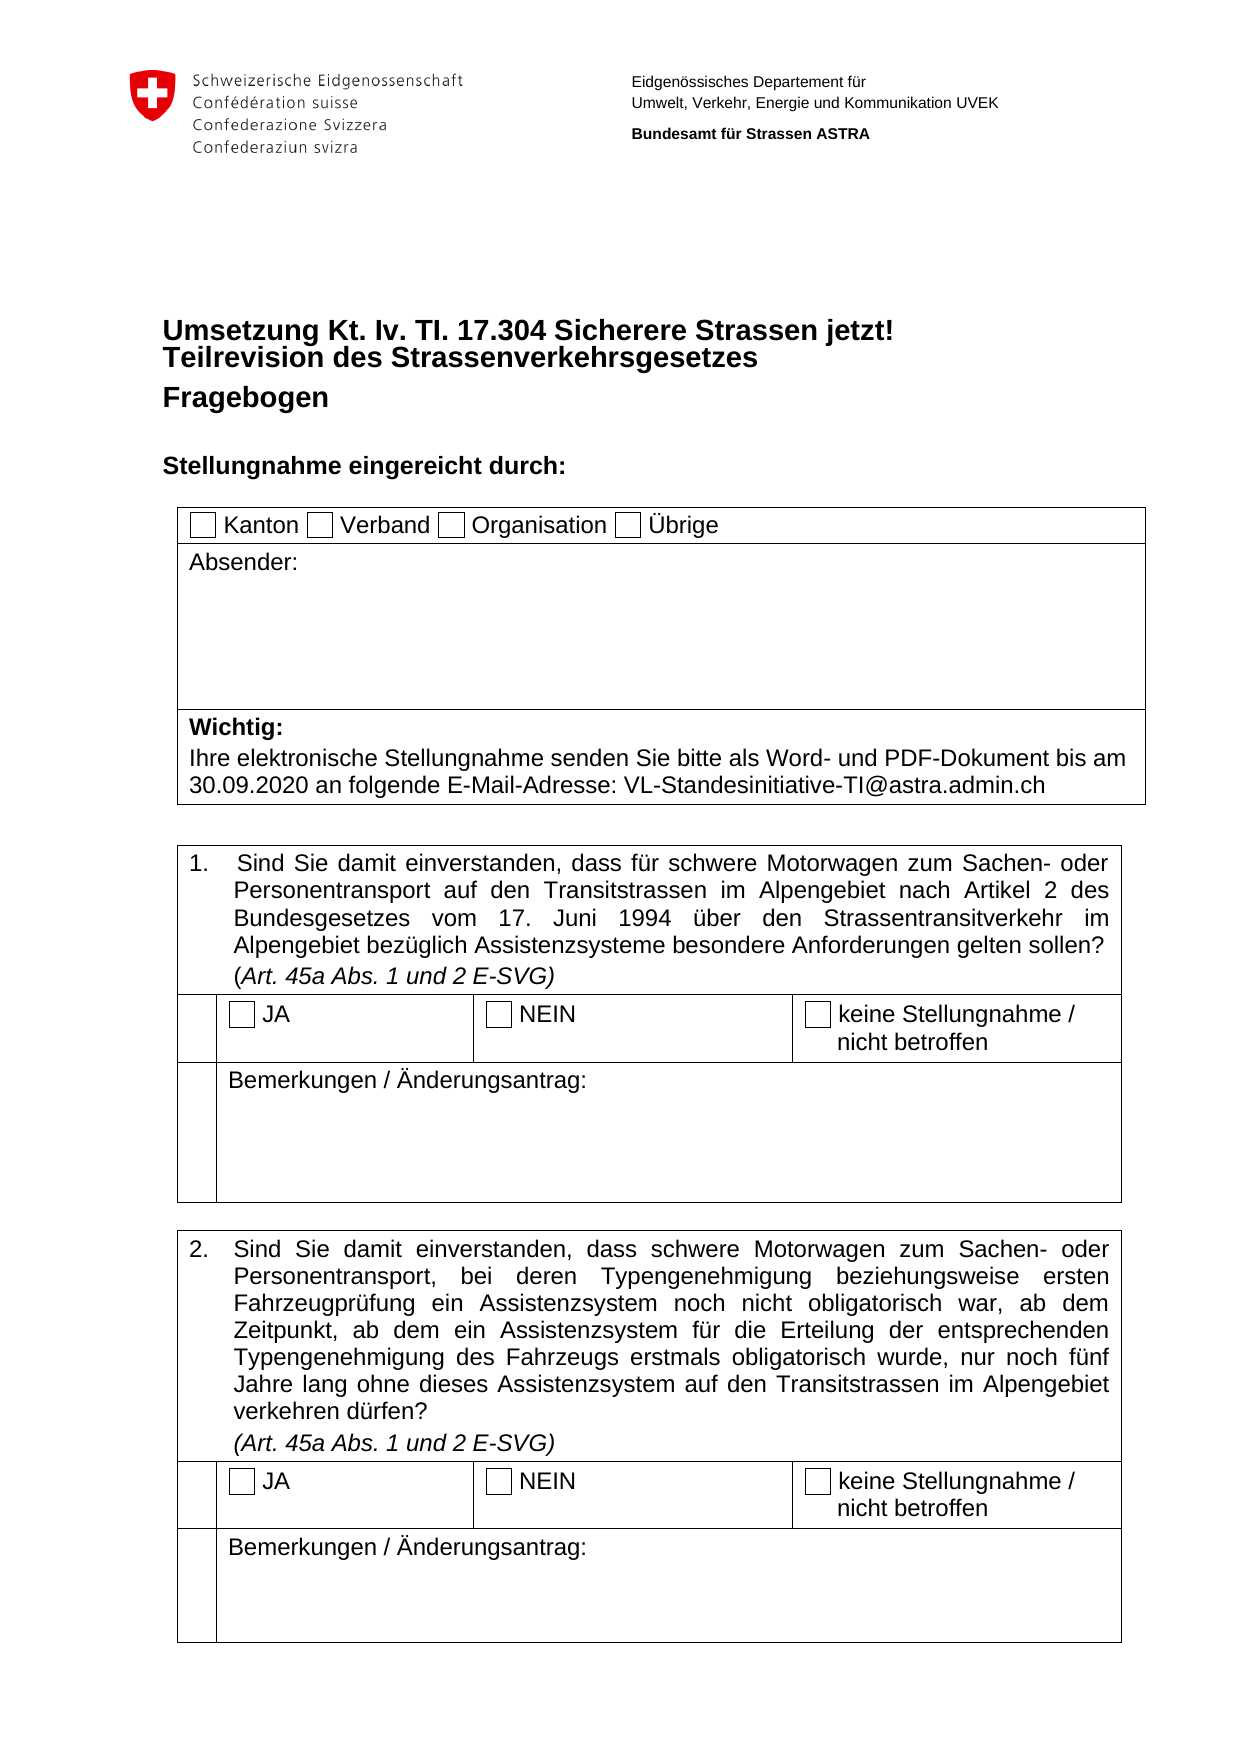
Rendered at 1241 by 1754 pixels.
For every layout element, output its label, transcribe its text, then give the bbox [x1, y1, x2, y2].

table_cell [178, 1529, 216, 1642]
table_header 2. Sind Sie damit einverstanden, dass schwere Motorwagen zum Sachen- oder Personentransport, bei deren Typengenehmigung beziehungsweise ersten Fahrzeugprüfung ein Assistenzsystem noch nicht obligatorisch war, ab dem Zeitpunkt, ab dem ein Assistenzsystem für die Erteilung der entsprechenden Typengenehmigung des Fahrzeugs erstmals obligatorisch wurde, nur noch fünf Jahre lang ohne dieses Assistenzsystem auf den Transitstrassen im Alpengebiet verkehren dürfen? (Art. 45a Abs. 1 und 2 E-SVG) [178, 1231, 1121, 1461]
table_cell Wichtig: Ihre elektronische Stellungnahme senden Sie bitte als Word- und PDF-Dokument bis am 30.09.2020 an folgende E-Mail-Adresse: VL-Standesinitiative-TI@astra.admin.ch [178, 710, 1145, 804]
table_cell NEIN [474, 995, 792, 1062]
table_cell [178, 995, 216, 1062]
text Fragebogen [162, 386, 1122, 413]
text Umsetzung Kt. Iv. TI. 17.304 Sicherere Strassen jetzt! Teilrevision des Strassenverkehrsgesetzes [162, 319, 1122, 373]
text Stellungnahme eingereicht durch: [162, 452, 1122, 479]
table_cell JA [217, 995, 473, 1062]
table_cell keine Stellungnahme / nicht betroffen [793, 1462, 1121, 1528]
table_cell keine Stellungnahme / nicht betroffen [793, 995, 1121, 1062]
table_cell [217, 1529, 1121, 1642]
table_cell JA [217, 1462, 473, 1528]
picture [126, 70, 464, 179]
table_cell NEIN [474, 1462, 792, 1528]
table_cell [178, 1462, 216, 1528]
table_cell Absender: [178, 544, 1145, 709]
table_header 1. Sind Sie damit einverstanden, dass für schwere Motorwagen zum Sachen- oder Personentransport auf den Transitstrassen im Alpengebiet nach Artikel 2 des Bundesgesetzes vom 17. Juni 1994 über den Strassentransitverkehr im Alpengebiet bezüglich Assistenzsysteme besondere Anforderungen gelten sollen? (Art. 45a Abs. 1 und 2 E-SVG) [178, 846, 1121, 994]
table_header Kanton Verband Organisation Übrige [178, 508, 1145, 543]
table_cell Bemerkungen / Änderungsantrag: [217, 1063, 1121, 1202]
table_cell [178, 1063, 216, 1202]
